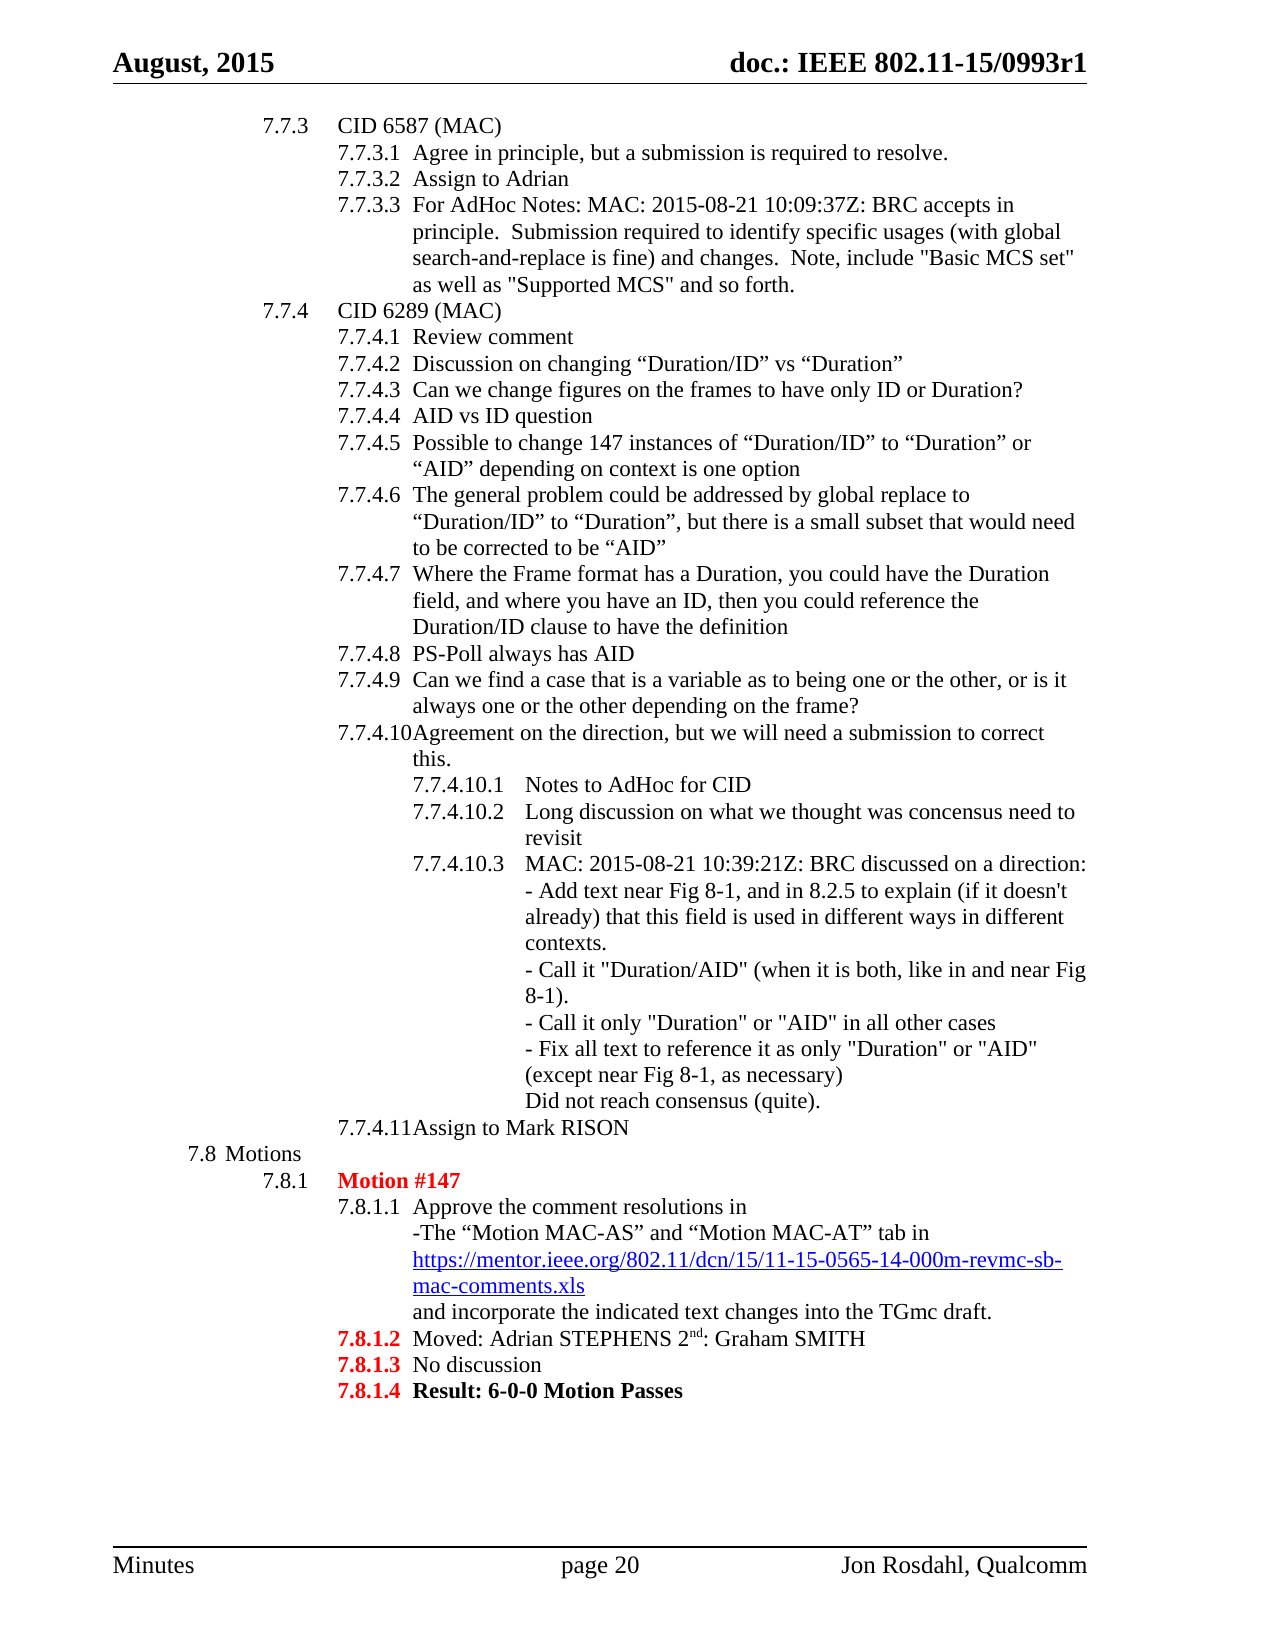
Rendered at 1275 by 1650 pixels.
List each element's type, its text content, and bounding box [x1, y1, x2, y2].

list No discussion [337, 1351, 1087, 1377]
list Motion #147 [262, 1167, 1087, 1193]
list Motions [187, 1140, 1087, 1167]
list Discussion on changing “Duration/ID” vs “Duration” [337, 350, 1087, 376]
list Review comment [337, 323, 1087, 350]
list Assign to Adrian [337, 165, 1087, 192]
list Long discussion on what we thought was concensus need to revisit [412, 798, 1087, 850]
list Notes to AdHoc for CID [412, 771, 1087, 798]
list Result: 6-0-0 Motion Passes [337, 1377, 1087, 1404]
list CID 6289 (MAC) [262, 297, 1087, 323]
list PS-Poll always has AID [337, 639, 1087, 666]
list Agreement on the direction, but we will need a submission to correct this. [337, 719, 1087, 771]
list For AdHoc Notes: MAC: 2015-08-21 10:09:37Z: BRC accepts in principle. Submission required to identify specific usages (with global search-and-replace is fine) and changes. Note, include "Basic MCS set" as well as "Supported MCS" and so forth. [337, 192, 1087, 297]
list The general problem could be addressed by global replace to “Duration/ID” to “Duration”, but there is a small subset that would need to be corrected to be “AID” [337, 481, 1087, 561]
list Assign to Mark RISON [337, 1114, 1087, 1140]
list Approve the comment resolutions in -The “Motion MAC-AS” and “Motion MAC-AT” tab in https://mentor.ieee.org/802.11/dcn/15/11-15-0565-14-000m-revmc-sb-mac-comments.xls [337, 1193, 1087, 1298]
list Moved: Adrian STEPHENS 2nd: Graham SMITH [337, 1325, 1087, 1351]
list Possible to change 147 instances of “Duration/ID” to “Duration” or “AID” depending on context is one option [337, 429, 1087, 481]
list Agree in principle, but a submission is required to resolve. [337, 139, 1087, 165]
list Can we change figures on the frames to have only ID or Duration? [337, 376, 1087, 402]
list Where the Frame format has a Duration, you could have the Duration field, and where you have an ID, then you could reference the Duration/ID clause to have the definition [337, 561, 1087, 639]
list MAC: 2015-08-21 10:39:21Z: BRC discussed on a direction: - Add text near Fig 8-1, and in 8.2.5 to explain (if it doesn't already) that this field is used in different ways in different contexts. - Call it "Duration/AID" (when it is both, like in and near Fig 8-1). - Call it only "Duration" or "AID" in all other cases - Fix all text to reference it as only "Duration" or "AID" (except near Fig 8-1, as necessary) Did not reach consensus (quite). [412, 850, 1087, 1114]
list and incorporate the indicated text changes into the TGmc draft. [337, 1298, 1087, 1325]
list Can we find a case that is a variable as to being one or the other, or is it always one or the other depending on the frame? [337, 666, 1087, 719]
list CID 6587 (MAC) [262, 112, 1087, 139]
list AID vs ID question [337, 402, 1087, 429]
